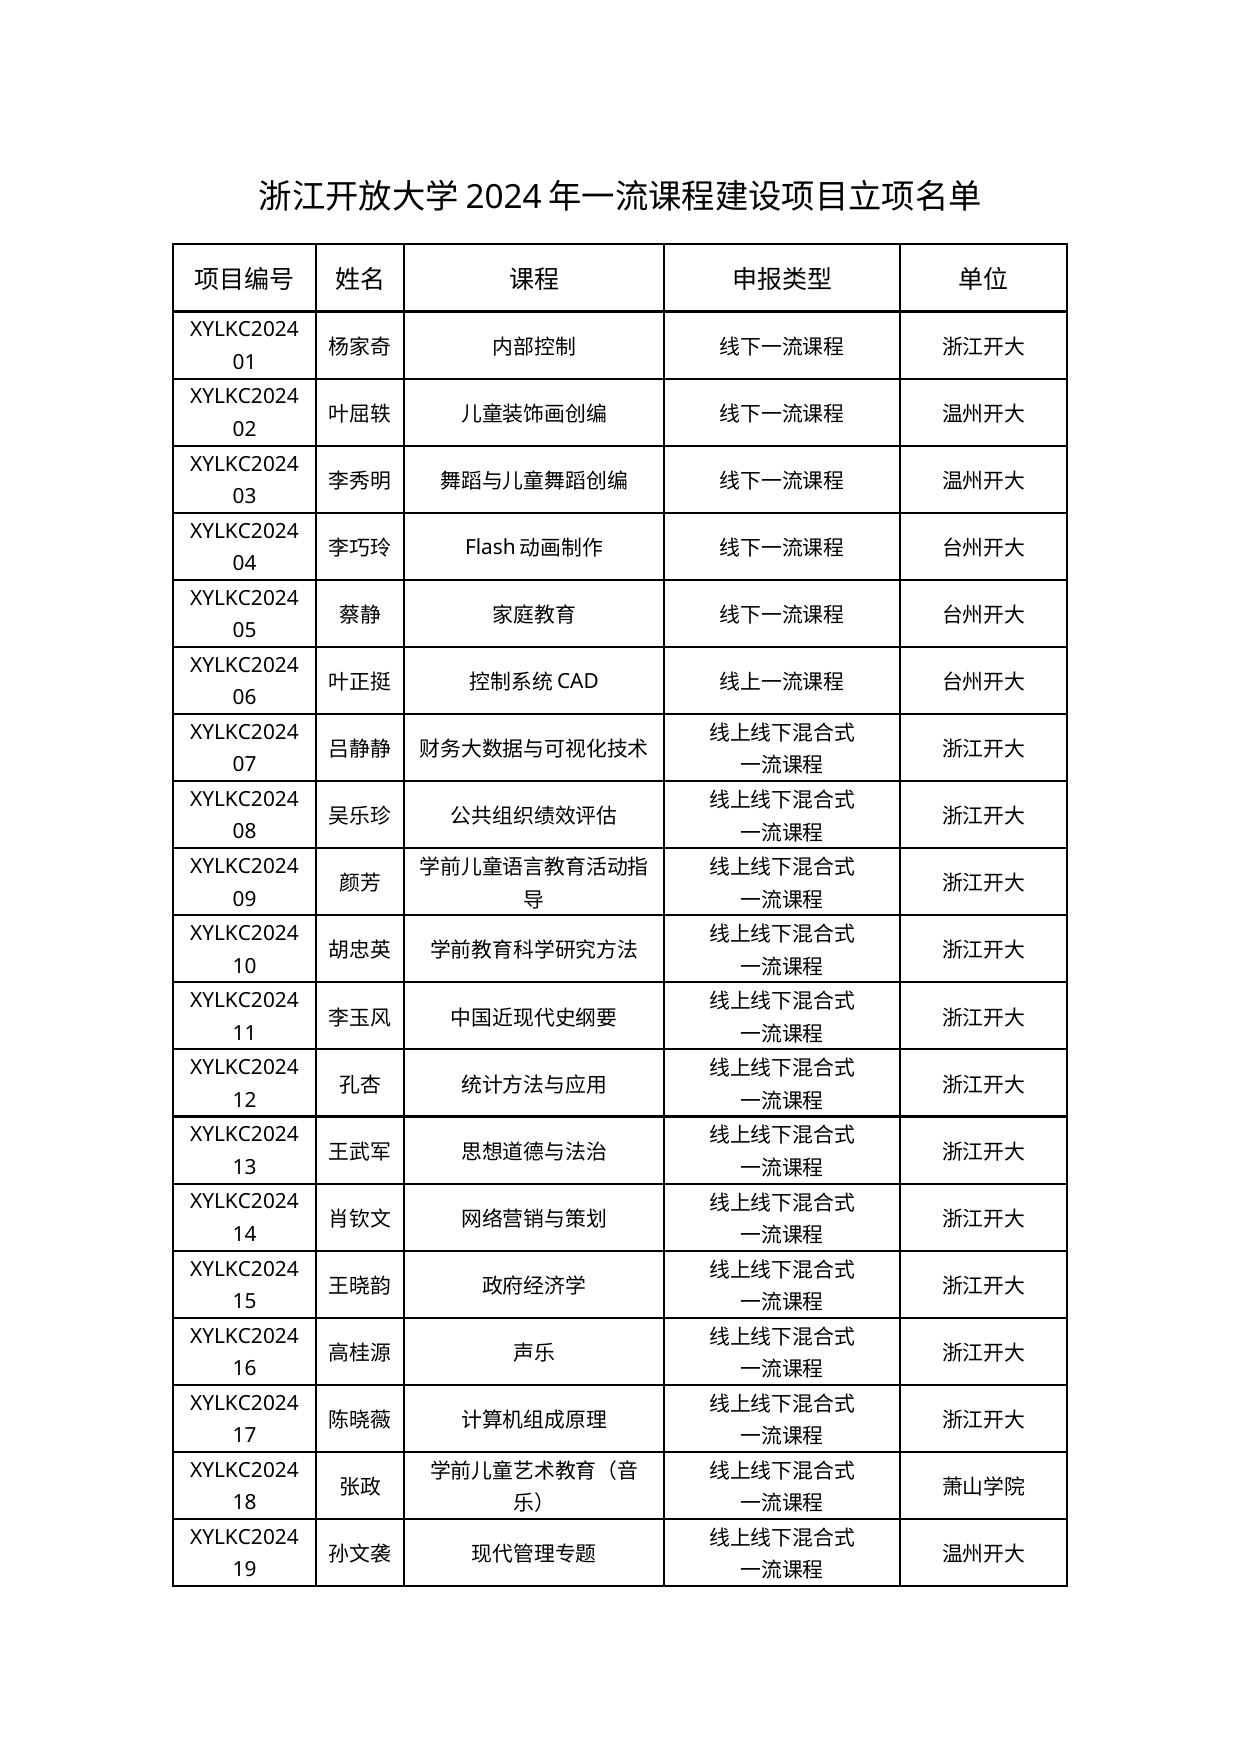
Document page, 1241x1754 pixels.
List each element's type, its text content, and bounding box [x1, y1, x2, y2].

table_cell XYLKC202418 [174, 1453, 315, 1518]
table_cell XYLKC202412 [174, 1050, 315, 1115]
table_cell 线上线下混合式 一流课程 [665, 1453, 899, 1518]
table_cell 学前教育科学研究方法 [405, 916, 663, 981]
table_cell XYLKC202404 [174, 514, 315, 579]
table_cell 胡忠英 [317, 916, 403, 981]
table_cell 浙江开大 [901, 1118, 1066, 1182]
table_header 单位 [901, 245, 1066, 310]
table_cell 线上线下混合式 一流课程 [665, 983, 899, 1048]
table_cell XYLKC202413 [174, 1118, 315, 1182]
table_cell XYLKC202403 [174, 447, 315, 512]
table_cell 浙江开大 [901, 1386, 1066, 1451]
table_cell 叶正挺 [317, 648, 403, 713]
table_cell 家庭教育 [405, 581, 663, 646]
table_cell 浙江开大 [901, 1050, 1066, 1115]
table_cell 肖钦文 [317, 1185, 403, 1249]
table_cell XYLKC202417 [174, 1386, 315, 1451]
table_cell 网络营销与策划 [405, 1185, 663, 1249]
table_cell 孙文袭 [317, 1520, 403, 1585]
table_cell 李巧玲 [317, 514, 403, 579]
table_cell 统计方法与应用 [405, 1050, 663, 1115]
table_cell 浙江开大 [901, 715, 1066, 780]
table_cell XYLKC202409 [174, 849, 315, 914]
table_cell XYLKC202405 [174, 581, 315, 646]
table_cell 台州开大 [901, 648, 1066, 713]
table_cell 陈晓薇 [317, 1386, 403, 1451]
table_cell XYLKC202407 [174, 715, 315, 780]
table_cell 浙江开大 [901, 1319, 1066, 1384]
table_cell 浙江开大 [901, 313, 1066, 377]
table_cell 李秀明 [317, 447, 403, 512]
table_header 申报类型 [665, 245, 899, 310]
table_cell XYLKC202415 [174, 1252, 315, 1317]
table_cell 浙江开大 [901, 782, 1066, 847]
table_cell 线上线下混合式 一流课程 [665, 1319, 899, 1384]
text 浙江开放大学2024年一流课程建设项目立项名单 [187, 162, 1053, 227]
table_cell XYLKC202411 [174, 983, 315, 1048]
table_cell 温州开大 [901, 447, 1066, 512]
table_cell XYLKC202410 [174, 916, 315, 981]
table_cell 浙江开大 [901, 983, 1066, 1048]
table_cell 温州开大 [901, 380, 1066, 444]
table_cell 线下一流课程 [665, 581, 899, 646]
table_cell 吴乐珍 [317, 782, 403, 847]
table_cell 吕静静 [317, 715, 403, 780]
table_cell Flash动画制作 [405, 514, 663, 579]
table_cell 李玉风 [317, 983, 403, 1048]
table_cell 叶屈轶 [317, 380, 403, 444]
table_cell XYLKC202414 [174, 1185, 315, 1249]
table_cell 计算机组成原理 [405, 1386, 663, 1451]
table_cell 声乐 [405, 1319, 663, 1384]
table_cell 中国近现代史纲要 [405, 983, 663, 1048]
table_cell 政府经济学 [405, 1252, 663, 1317]
table_cell XYLKC202402 [174, 380, 315, 444]
table_cell 线下一流课程 [665, 380, 899, 444]
table_cell 线上线下混合式 一流课程 [665, 1050, 899, 1115]
table_header 姓名 [317, 245, 403, 310]
table_cell 线下一流课程 [665, 514, 899, 579]
table_cell 线上线下混合式 一流课程 [665, 1520, 899, 1585]
table_cell 学前儿童艺术教育（音乐） [405, 1453, 663, 1518]
table_cell 控制系统CAD [405, 648, 663, 713]
table_cell 张政 [317, 1453, 403, 1518]
table_header 课程 [405, 245, 663, 310]
table_cell 线上线下混合式 一流课程 [665, 849, 899, 914]
table_cell 公共组织绩效评估 [405, 782, 663, 847]
table_cell 学前儿童语言教育活动指导 [405, 849, 663, 914]
table_cell 线上线下混合式 一流课程 [665, 782, 899, 847]
table_cell 线上一流课程 [665, 648, 899, 713]
table_cell XYLKC202406 [174, 648, 315, 713]
table_cell 温州开大 [901, 1520, 1066, 1585]
table_cell XYLKC202401 [174, 313, 315, 377]
table_cell 舞蹈与儿童舞蹈创编 [405, 447, 663, 512]
table_cell XYLKC202416 [174, 1319, 315, 1384]
table_cell 线上线下混合式 一流课程 [665, 1185, 899, 1249]
table_cell 财务大数据与可视化技术 [405, 715, 663, 780]
table_cell 台州开大 [901, 514, 1066, 579]
table_cell 线上线下混合式 一流课程 [665, 916, 899, 981]
table_cell 浙江开大 [901, 916, 1066, 981]
table_cell 浙江开大 [901, 1252, 1066, 1317]
table_cell 台州开大 [901, 581, 1066, 646]
table_cell 线上线下混合式 一流课程 [665, 1252, 899, 1317]
table_cell 线上线下混合式 一流课程 [665, 1118, 899, 1182]
table_cell 内部控制 [405, 313, 663, 377]
table_cell 线下一流课程 [665, 447, 899, 512]
table_cell 线上线下混合式 一流课程 [665, 715, 899, 780]
table_cell 颜芳 [317, 849, 403, 914]
table_cell 线上线下混合式 一流课程 [665, 1386, 899, 1451]
table_cell 王武军 [317, 1118, 403, 1182]
table_cell 高桂源 [317, 1319, 403, 1384]
table_header 项目编号 [174, 245, 315, 310]
table_cell 萧山学院 [901, 1453, 1066, 1518]
table_cell 浙江开大 [901, 849, 1066, 914]
table_cell 儿童装饰画创编 [405, 380, 663, 444]
table_cell 杨家奇 [317, 313, 403, 377]
table_cell 现代管理专题 [405, 1520, 663, 1585]
table_cell 浙江开大 [901, 1185, 1066, 1249]
table_cell XYLKC202408 [174, 782, 315, 847]
table_cell 思想道德与法治 [405, 1118, 663, 1182]
table_cell 蔡静 [317, 581, 403, 646]
table_cell 王晓韵 [317, 1252, 403, 1317]
table_cell 线下一流课程 [665, 313, 899, 377]
table_cell 孔杏 [317, 1050, 403, 1115]
table_cell XYLKC202419 [174, 1520, 315, 1585]
